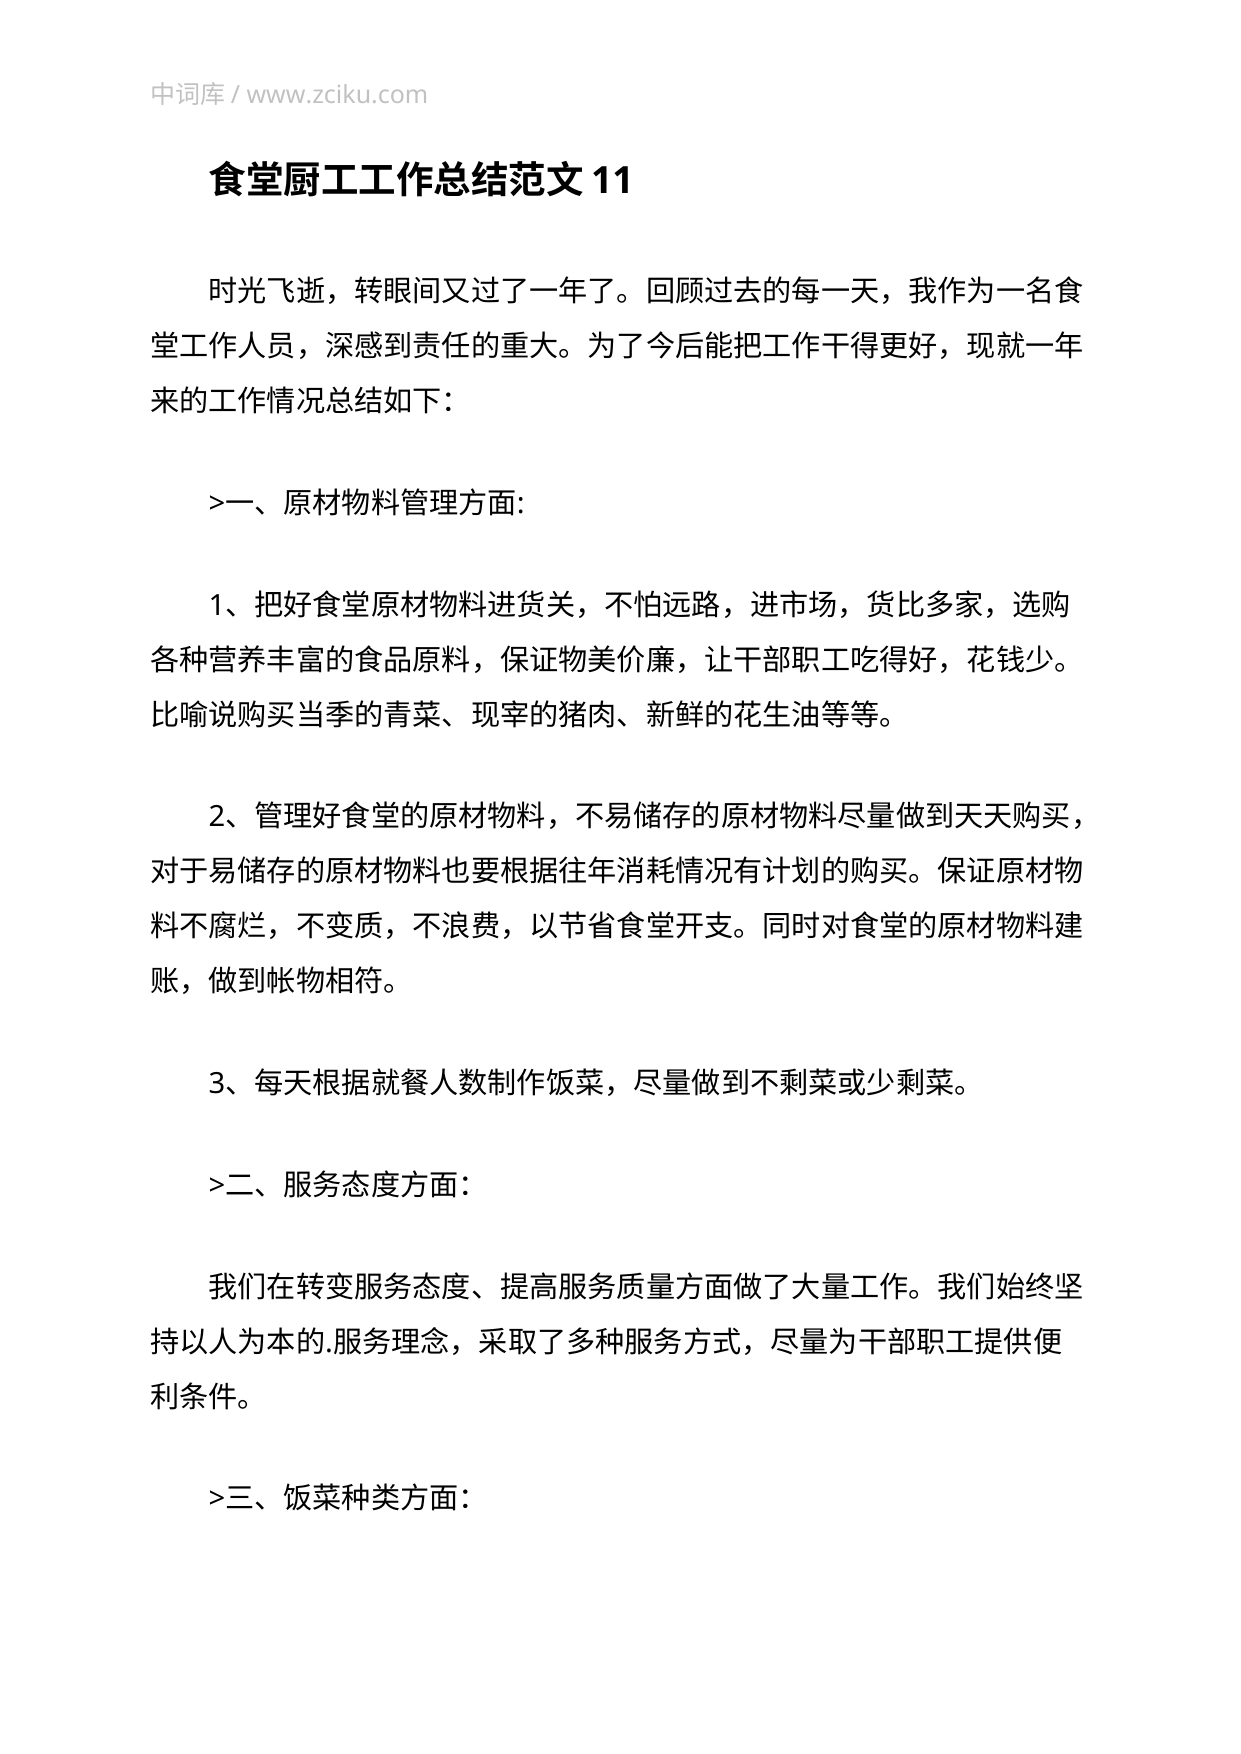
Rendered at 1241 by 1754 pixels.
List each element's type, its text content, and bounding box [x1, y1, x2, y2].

text 2、管理好食堂的原材物料，不易储存的原材物料尽量做到天天购买，对于易储存的原材物料也要根据往年消耗情况有计划的购买。保证原材物料不腐烂，不变质，不浪费，以节省食堂开支。同时对食堂的原材物料建账，做到帐物相符。 [150, 793, 1090, 1000]
text >三、饭菜种类方面： [150, 1475, 1090, 1517]
text 食堂厨工工作总结范文11 [150, 150, 1090, 204]
text >二、服务态度方面： [150, 1161, 1090, 1204]
text 时光飞逝，转眼间又过了一年了。回顾过去的每一天，我作为一名食堂工作人员，深感到责任的重大。为了今后能把工作干得更好，现就一年来的工作情况总结如下： [150, 268, 1090, 420]
text 3、每天根据就餐人数制作饭菜，尽量做到不剩菜或少剩菜。 [150, 1059, 1090, 1102]
text >一、原材物料管理方面: [150, 479, 1090, 522]
text 1、把好食堂原材物料进货关，不怕远路，进市场，货比多家，选购各种营养丰富的食品原料，保证物美价廉，让干部职工吃得好，花钱少。比喻说购买当季的青菜、现宰的猪肉、新鲜的花生油等等。 [150, 581, 1090, 733]
text 我们在转变服务态度、提高服务质量方面做了大量工作。我们始终坚持以人为本的.服务理念，采取了多种服务方式，尽量为干部职工提供便利条件。 [150, 1263, 1090, 1416]
